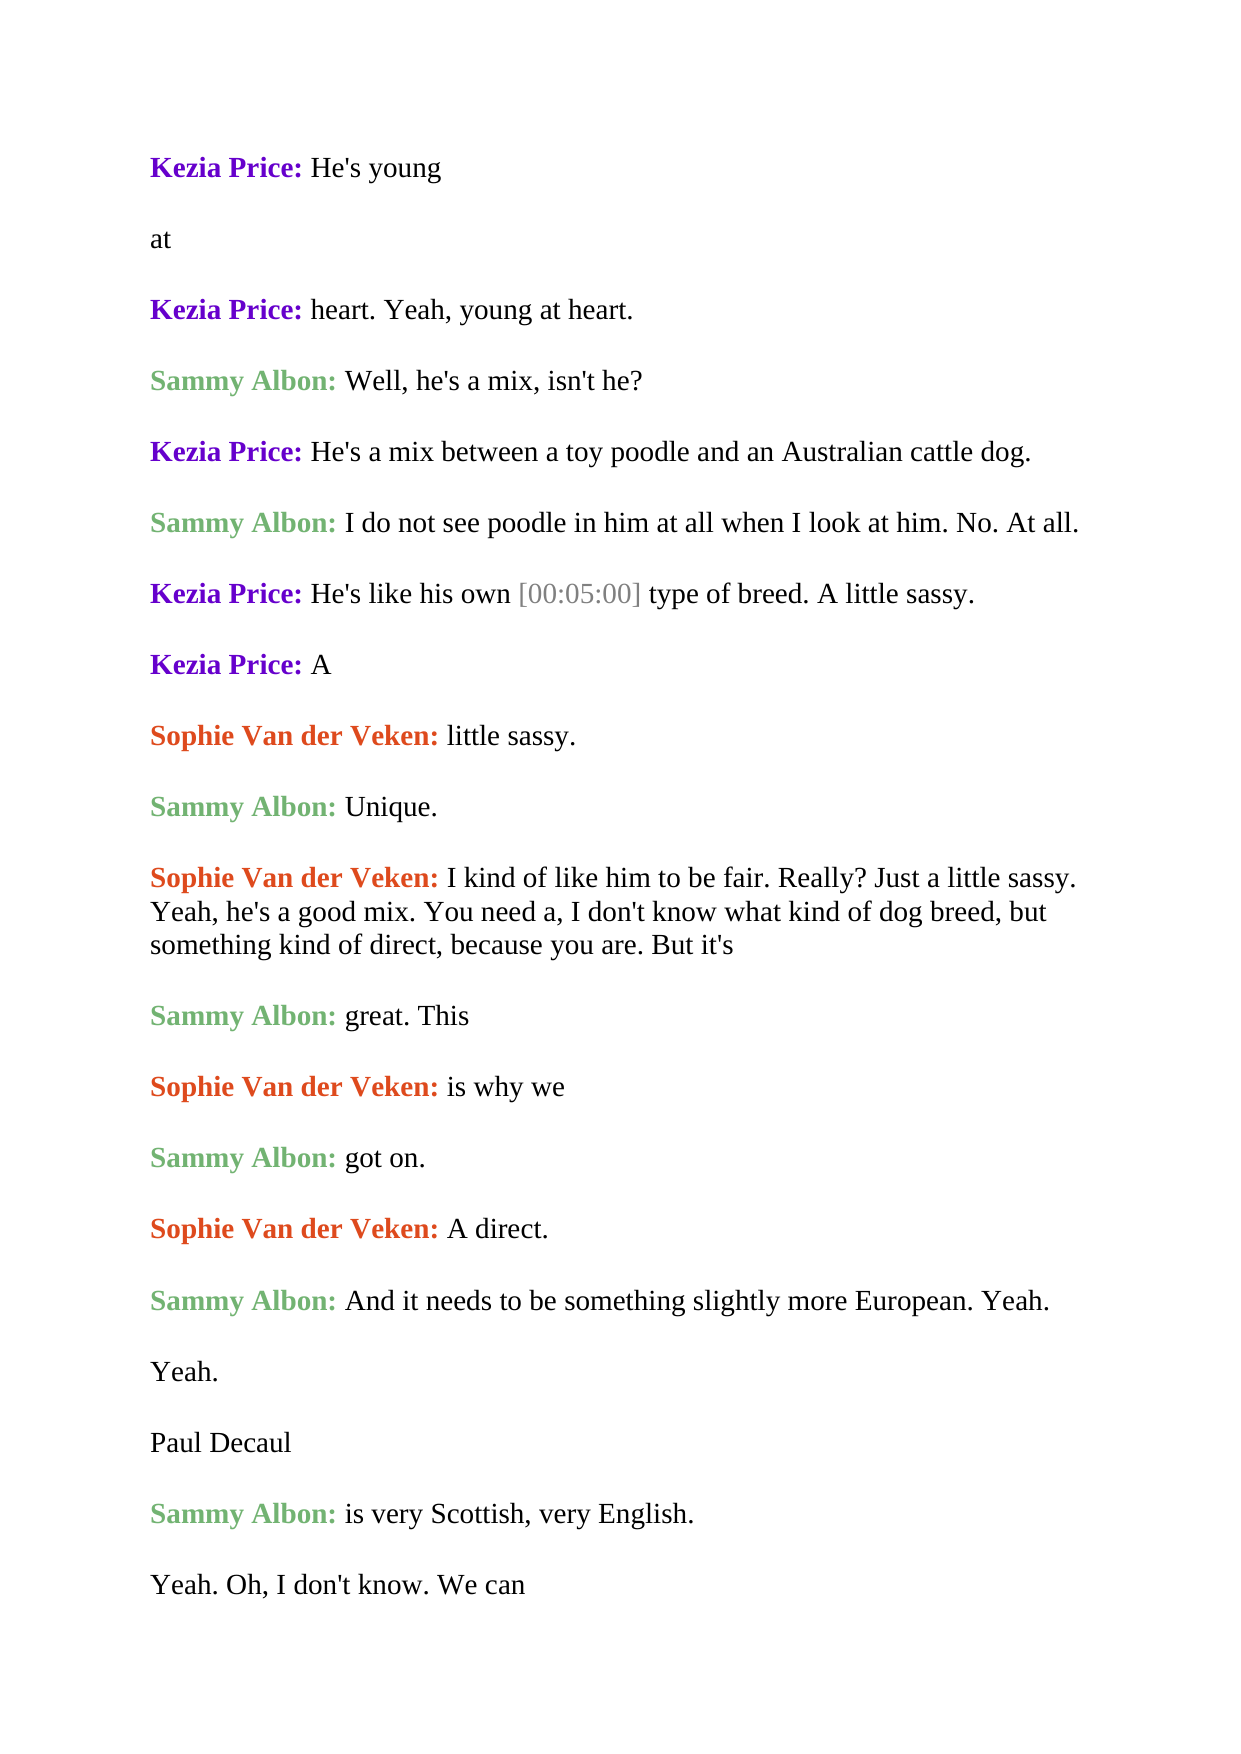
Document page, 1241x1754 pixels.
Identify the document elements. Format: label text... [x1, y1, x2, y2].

text at [150, 221, 1090, 254]
text Sophie Van der Veken: is why we [150, 1069, 1090, 1103]
text Sophie Van der Veken: A direct. [150, 1212, 1090, 1245]
text Sammy Albon: Unique. [150, 789, 1090, 823]
text Kezia Price: He's a mix between a toy poodle and an Australian cattle dog. [150, 434, 1090, 468]
text Sammy Albon: is very Scottish, very English. [150, 1496, 1090, 1529]
text Sammy Albon: great. This [150, 998, 1090, 1032]
text Kezia Price: A [150, 647, 1090, 681]
text Sammy Albon: Well, he's a mix, isn't he? [150, 363, 1090, 397]
text Yeah. Oh, I don't know. We can [150, 1567, 1090, 1600]
text Sammy Albon: got on. [150, 1141, 1090, 1174]
text Sammy Albon: I do not see poodle in him at all when I look at him. No. At all. [150, 505, 1090, 539]
text Sophie Van der Veken: little sassy. [150, 718, 1090, 752]
text Kezia Price: heart. Yeah, young at heart. [150, 292, 1090, 326]
text Yeah. [150, 1354, 1090, 1387]
text Kezia Price: He's like his own [00:05:00] type of breed. A little sassy. [150, 576, 1090, 610]
text Kezia Price: He's young [150, 150, 1090, 183]
text Paul Decaul [150, 1425, 1090, 1458]
text Sophie Van der Veken: I kind of like him to be fair. Really? Just a little sassy. Yeah, he's a good mix. You need a, I don't know what kind of dog breed, but something kind of direct, because you are. But it's [150, 860, 1090, 961]
text Sammy Albon: And it needs to be something slightly more European. Yeah. [150, 1283, 1090, 1316]
